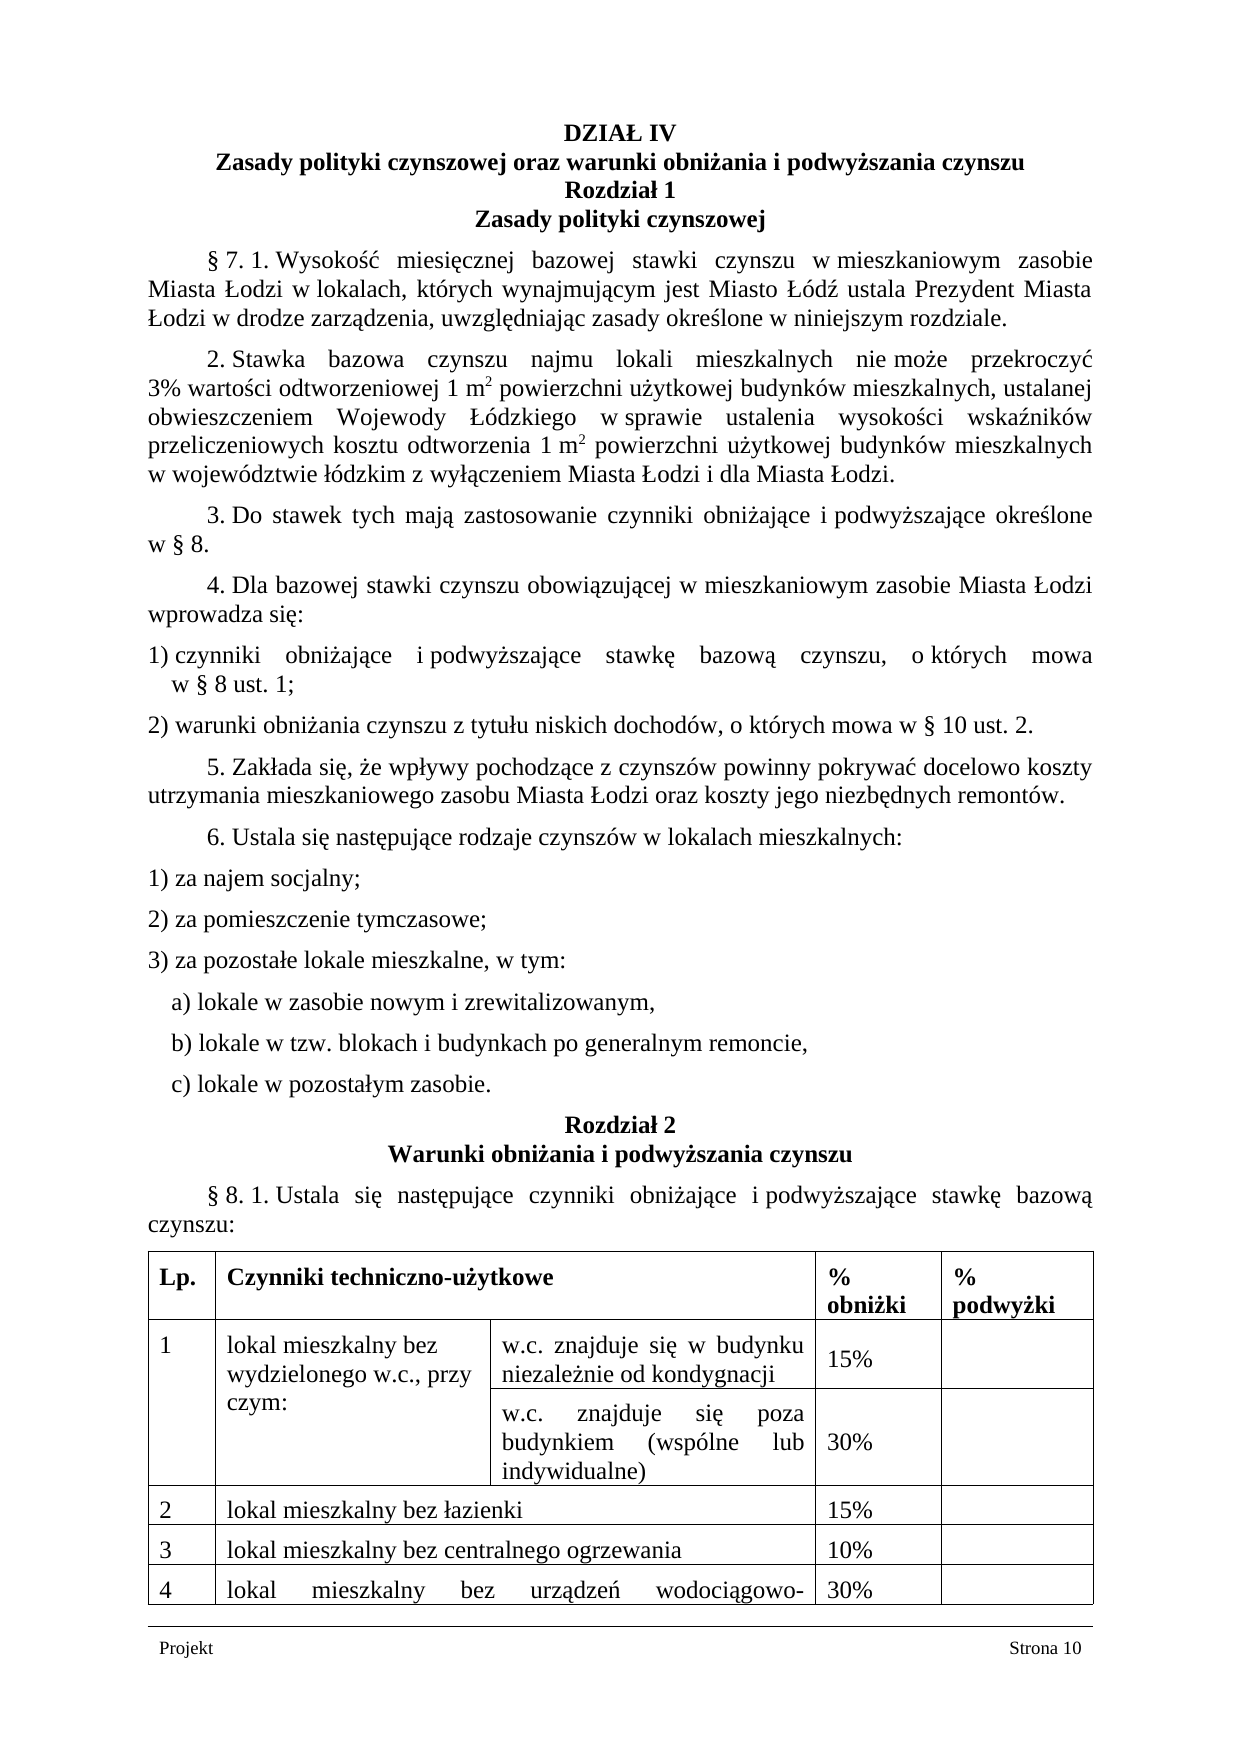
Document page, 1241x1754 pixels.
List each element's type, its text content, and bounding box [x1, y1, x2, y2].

table_cell [942, 1565, 1093, 1604]
text c) lokale w pozostałym zasobie. [171, 1069, 1093, 1098]
text § 8. 1. Ustala się następujące czynniki obniżające i podwyższające stawkę bazową czynszu: [148, 1181, 1093, 1238]
table_cell 4 [149, 1565, 215, 1604]
text § 7. 1. Wysokość miesięcznej bazowej stawki czynszu w mieszkaniowym zasobie Miasta Łodzi w lokalach, których wynajmującym jest Miasto Łódź ustala Prezydent Miasta Łodzi w drodze zarządzenia, uwzględniając zasady określone w niniejszym rozdziale. [148, 246, 1093, 332]
text a) lokale w zasobie nowym i zrewitalizowanym, [171, 987, 1093, 1016]
text Rozdział 2 Warunki obniżania i podwyższania czynszu [148, 1111, 1093, 1168]
table_header Lp. [149, 1252, 215, 1319]
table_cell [216, 1565, 815, 1604]
table_cell 2 [149, 1486, 215, 1524]
table_header % podwyżki [942, 1252, 1093, 1319]
table_cell [942, 1486, 1093, 1524]
text 4. Dla bazowej stawki czynszu obowiązującej w mieszkaniowym zasobie Miasta Łodzi wprowadza się: [148, 571, 1093, 628]
table_cell 15% [816, 1320, 941, 1387]
table_header Czynniki techniczno-użytkowe [216, 1252, 815, 1319]
text Dział IV Zasady polityki czynszowej oraz warunki obniżania i podwyższania czynszu [148, 118, 1093, 176]
text b) lokale w tzw. blokach i budynkach po generalnym remoncie, [171, 1028, 1093, 1057]
table_cell 15% [816, 1486, 941, 1524]
text 3. Do stawek tych mają zastosowanie czynniki obniżające i podwyższające określone w § 8. [148, 501, 1093, 558]
table_cell lokal mieszkalny bez łazienki [216, 1486, 815, 1524]
text 5. Zakłada się, że wpływy pochodzące z czynszów powinny pokrywać docelowo koszty utrzymania mieszkaniowego zasobu Miasta Łodzi oraz koszty jego niezbędnych remontów. [148, 752, 1093, 809]
table_cell 10% [816, 1525, 941, 1564]
table_cell 30% [816, 1565, 941, 1604]
text 2) za pomieszczenie tymczasowe; [148, 904, 1093, 933]
table_cell w.c. znajduje się poza budynkiem (wspólne lub indywidualne) [491, 1389, 815, 1485]
text Rozdział 1 Zasady polityki czynszowej [148, 176, 1093, 233]
table_cell [942, 1525, 1093, 1564]
text 1) za najem socjalny; [148, 863, 1093, 892]
text 1) czynniki obniżające i podwyższające stawkę bazową czynszu, o których mowa w § 8 ust. 1; [148, 641, 1093, 698]
text 3) za pozostałe lokale mieszkalne, w tym: [148, 946, 1093, 974]
table_cell w.c. znajduje się w budynku niezależnie od kondygnacji [491, 1320, 815, 1387]
table_cell 1 [149, 1320, 215, 1485]
table_cell lokal mieszkalny bez centralnego ogrzewania [216, 1525, 815, 1564]
table_cell 3 [149, 1525, 215, 1564]
table_cell lokal mieszkalny bez wydzielonego w.c., przy czym: [216, 1320, 490, 1485]
text 6. Ustala się następujące rodzaje czynszów w lokalach mieszkalnych: [148, 822, 1093, 851]
text 2. Stawka bazowa czynszu najmu lokali mieszkalnych nie może przekroczyć 3% wartości odtworzeniowej 1 m2 powierzchni użytkowej budynków mieszkalnych, ustalanej obwieszczeniem Wojewody Łódzkiego w sprawie ustalenia wysokości wskaźników przeliczeniowych kosztu odtworzenia 1 m2 powierzchni użytkowej budynków mieszkalnych w województwie łódzkim z wyłączeniem Miasta Łodzi i dla Miasta Łodzi. [148, 344, 1093, 488]
table_cell [942, 1320, 1093, 1387]
text 2) warunki obniżania czynszu z tytułu niskich dochodów, o których mowa w § 10 ust. 2. [148, 711, 1093, 739]
table_header % obniżki [816, 1252, 941, 1319]
table_cell [942, 1389, 1093, 1485]
table_cell 30% [816, 1389, 941, 1485]
